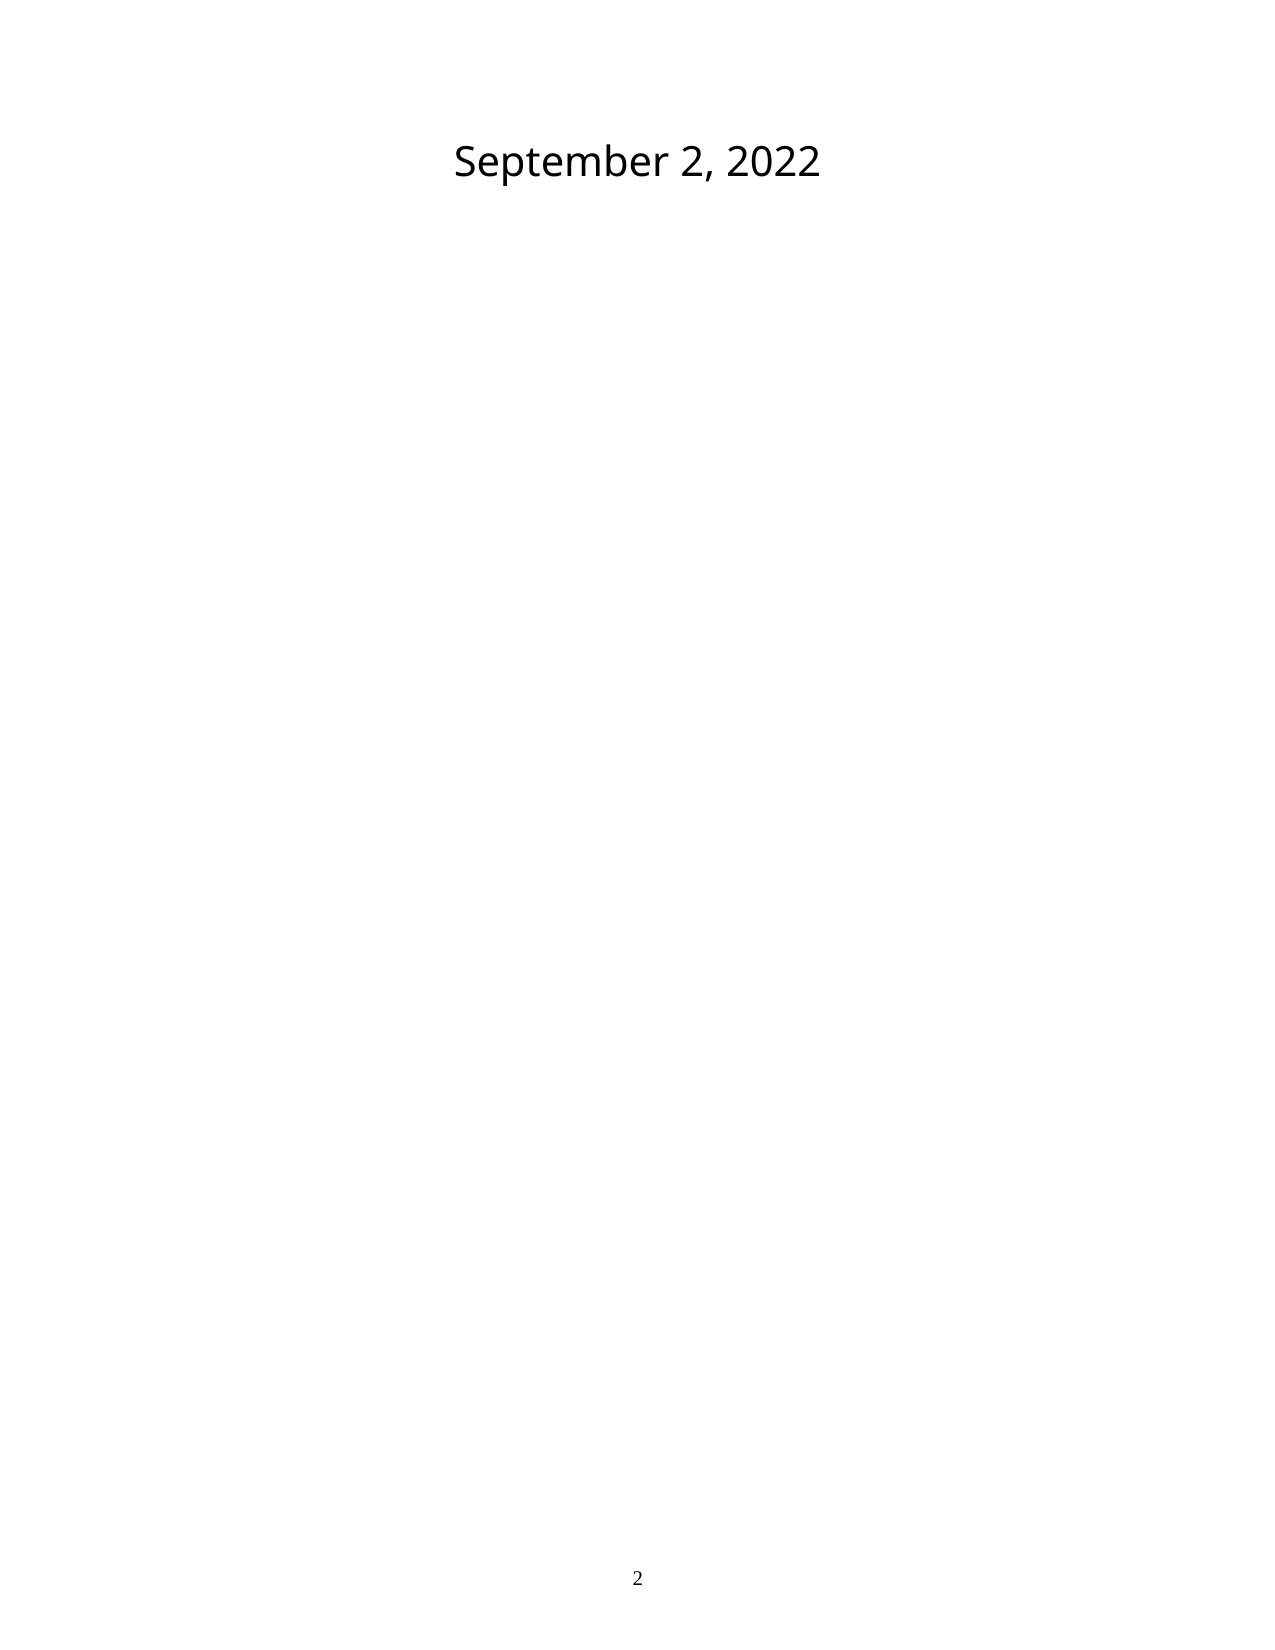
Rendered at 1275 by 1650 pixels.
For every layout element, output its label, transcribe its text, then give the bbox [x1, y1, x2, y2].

text September 2, 2022 [150, 132, 1125, 188]
